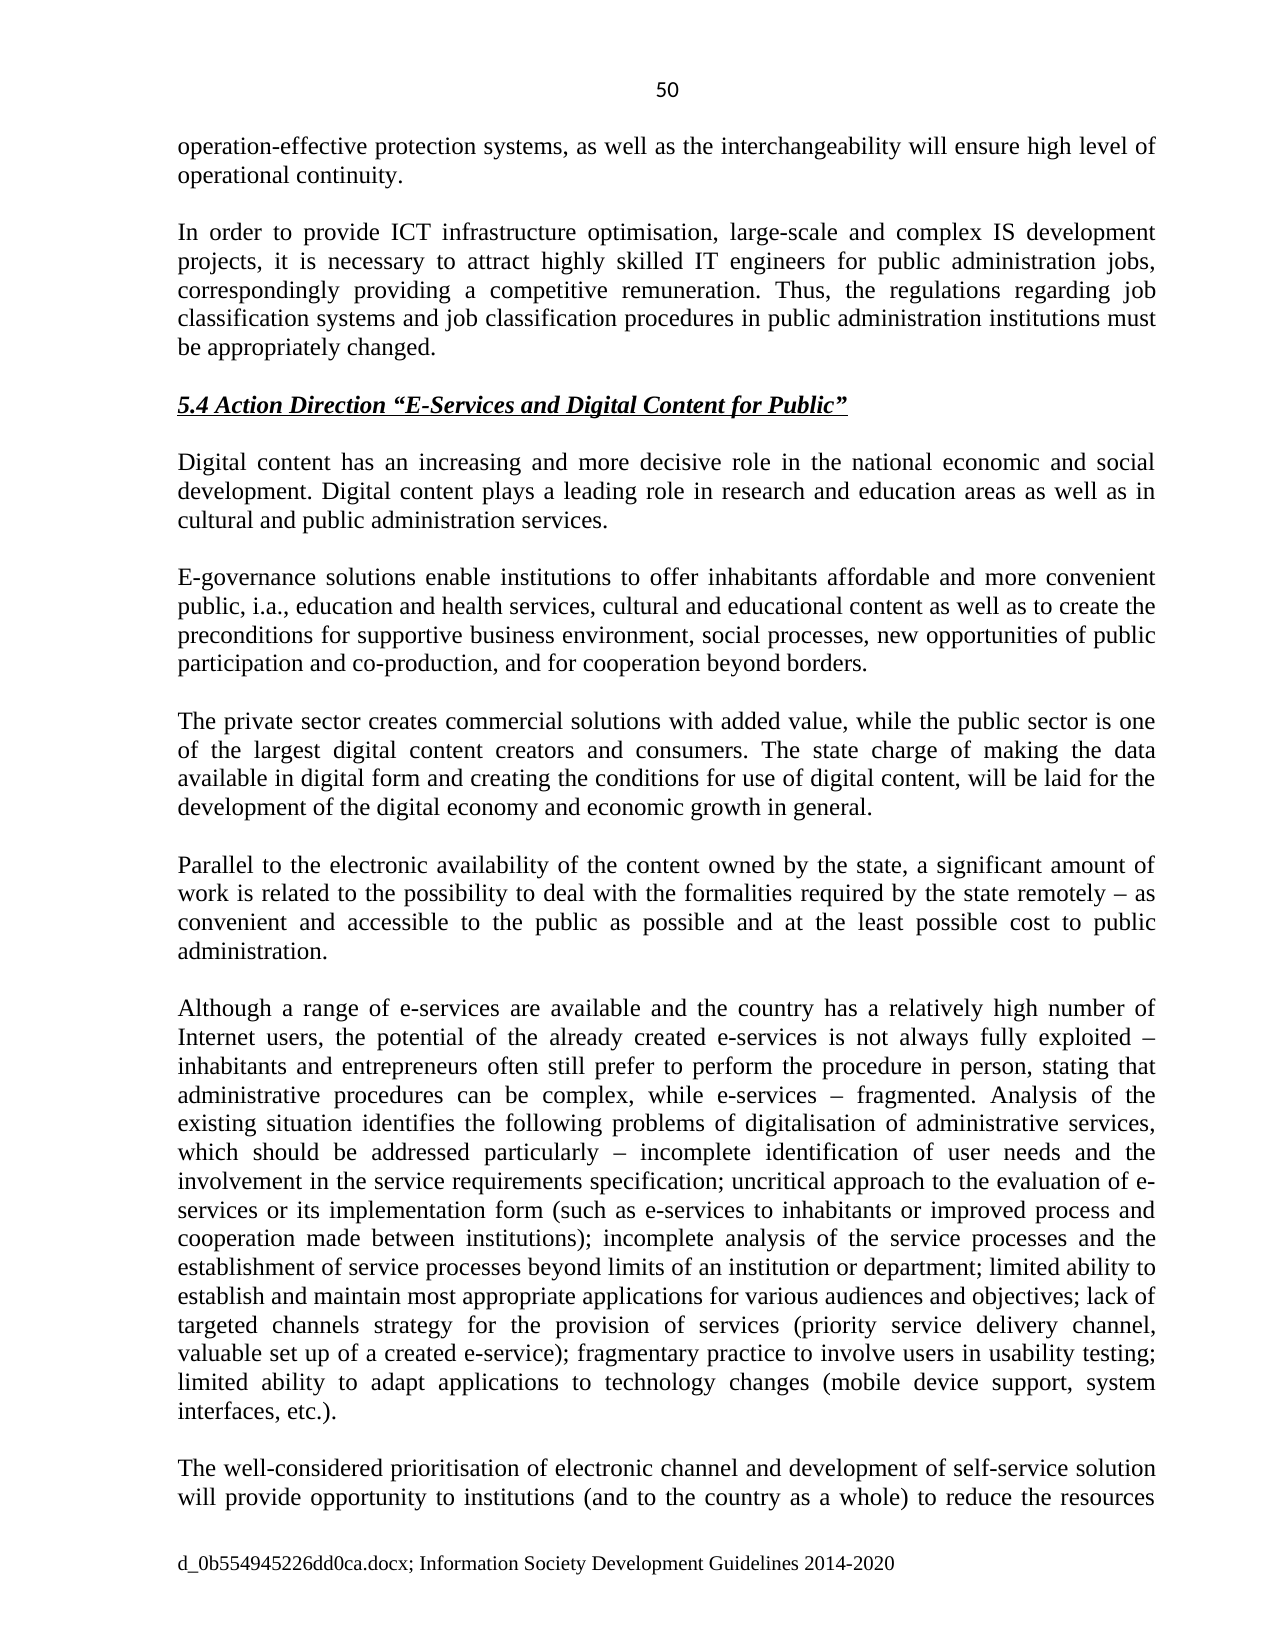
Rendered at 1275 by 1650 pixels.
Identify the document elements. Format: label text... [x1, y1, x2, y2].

text Digital content has an increasing and more decisive role in the national economic and social development. Digital content plays a leading role in research and education areas as well as in cultural and public administration services. [177, 447, 1157, 533]
text In order to provide ICT infrastructure optimisation, large-scale and complex IS development projects, it is necessary to attract highly skilled IT engineers for public administration jobs, correspondingly providing a competitive remuneration. Thus, the regulations regarding job classification systems and job classification procedures in public administration institutions must be appropriately changed. [177, 217, 1157, 361]
text The private sector creates commercial solutions with added value, while the public sector is one of the largest digital content creators and consumers. The state charge of making the data available in digital form and creating the conditions for use of digital content, will be laid for the development of the digital economy and economic growth in general. [177, 706, 1157, 821]
text E-governance solutions enable institutions to offer inhabitants affordable and more convenient public, i.a., education and health services, cultural and educational content as well as to create the preconditions for supportive business environment, social processes, new opportunities of public participation and co-production, and for cooperation beyond borders. [177, 562, 1157, 677]
subtitle 5.4 Action Direction “E-Services and Digital Content for Public” [177, 390, 1157, 418]
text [177, 131, 1157, 188]
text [177, 1453, 1157, 1511]
text Although a range of e-services are available and the country has a relatively high number of Internet users, the potential of the already created e-services is not always fully exploited – inhabitants and entrepreneurs often still prefer to perform the procedure in person, stating that administrative procedures can be complex, while e-services – fragmented. Analysis of the existing situation identifies the following problems of digitalisation of administrative services, which should be addressed particularly – incomplete identification of user needs and the involvement in the service requirements specification; uncritical approach to the evaluation of e-services or its implementation form (such as e-services to inhabitants or improved process and cooperation made between institutions); incomplete analysis of the service processes and the establishment of service processes beyond limits of an institution or department; limited ability to establish and maintain most appropriate applications for various audiences and objectives; lack of targeted channels strategy for the provision of services (priority service delivery channel, valuable set up of a created e-service); fragmentary practice to involve users in usability testing; limited ability to adapt applications to technology changes (mobile device support, system interfaces, etc.). [177, 993, 1157, 1425]
text Parallel to the electronic availability of the content owned by the state, a significant amount of work is related to the possibility to deal with the formalities required by the state remotely – as convenient and accessible to the public as possible and at the least possible cost to public administration. [177, 850, 1157, 965]
